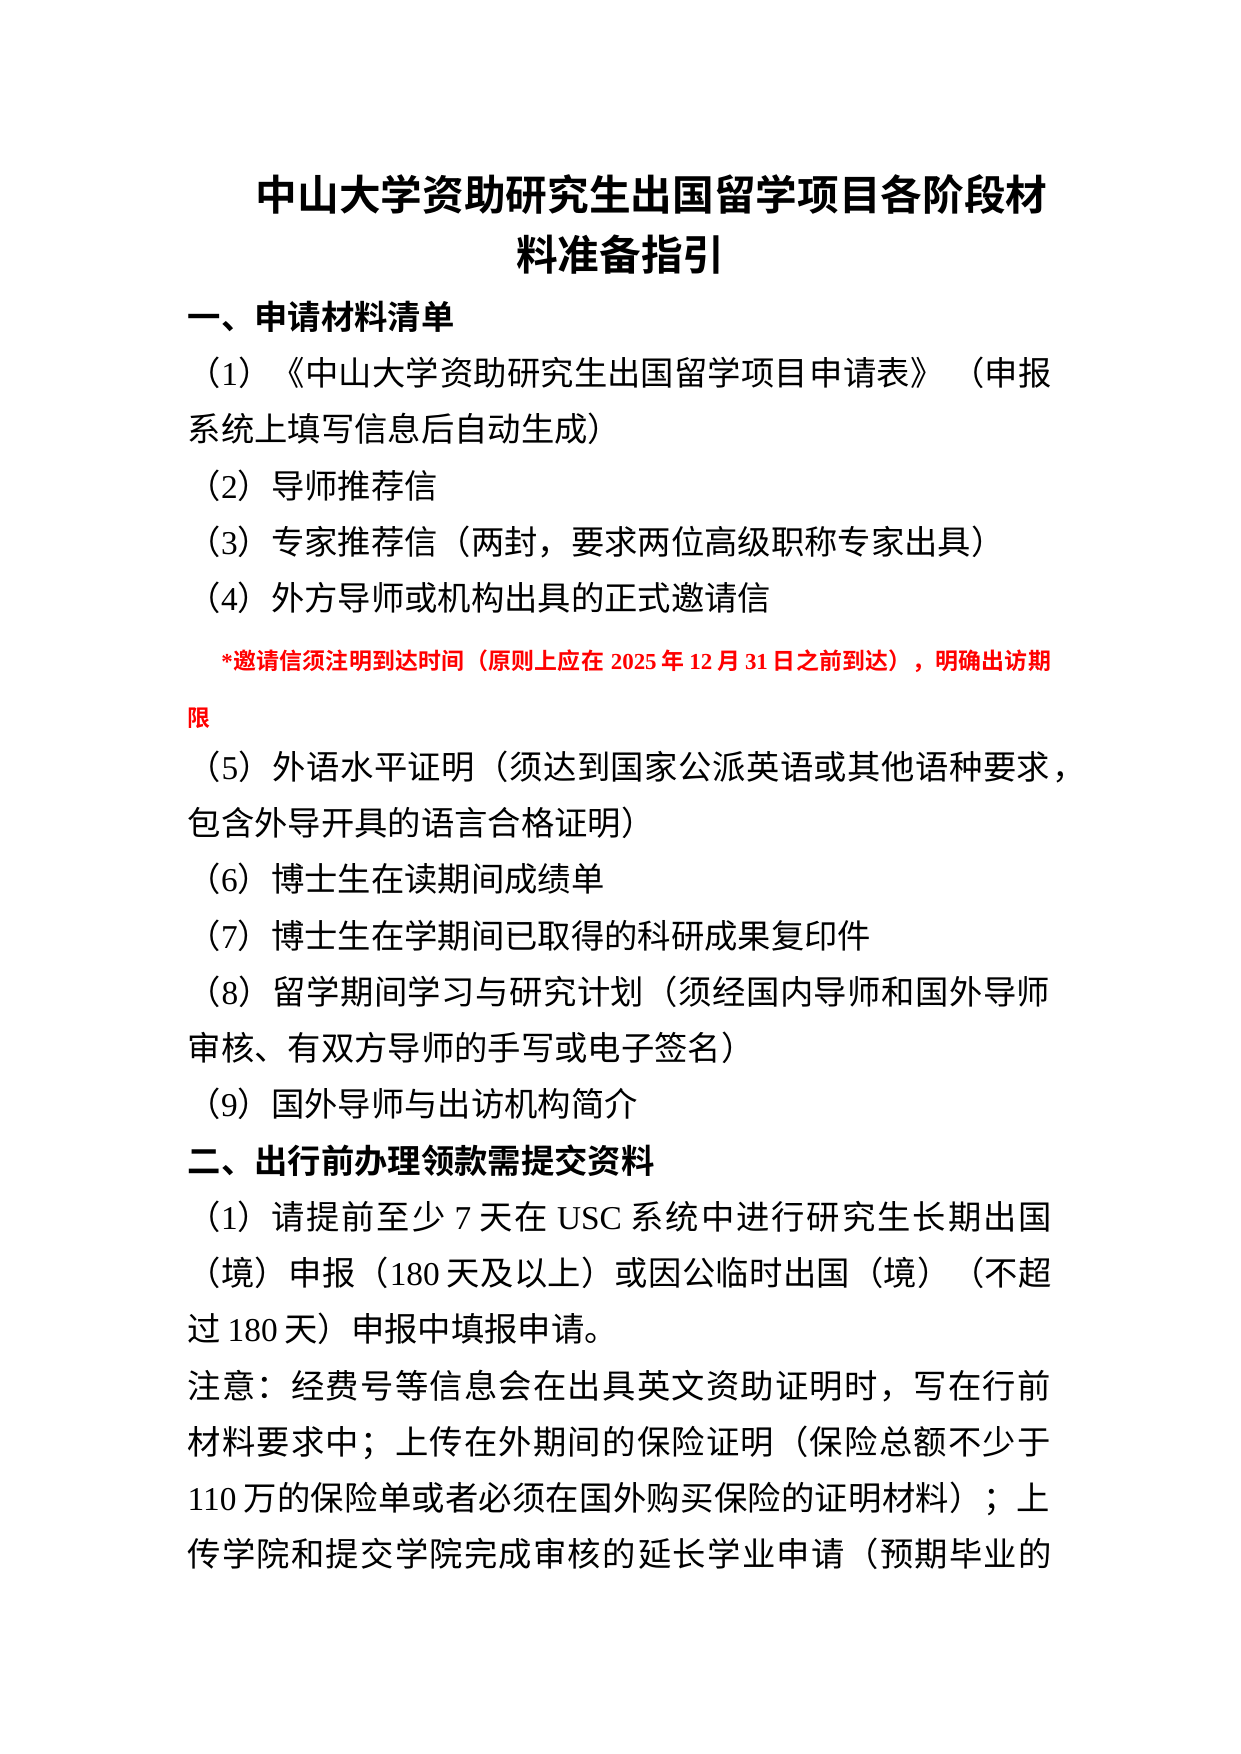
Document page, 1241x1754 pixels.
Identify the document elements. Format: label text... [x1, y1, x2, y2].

text （8）留学期间学习与研究计划（须经国内导师和国外导师审核、有双方导师的手写或电子签名） [187, 958, 1053, 1070]
text （2）导师推荐信 [187, 451, 1053, 508]
text *邀请信须注明到达时间（原则上应在2025年12月31日之前到达），明确出访期限 [187, 620, 1053, 733]
text （1）《中山大学资助研究生出国留学项目申请表》 （申报系统上填写信息后自动生成） [187, 339, 1053, 451]
text （7）博士生在学期间已取得的科研成果复印件 [187, 901, 1053, 958]
text 一、申请材料清单 [187, 283, 1053, 339]
text （3）专家推荐信（两封，要求两位高级职称专家出具） [187, 508, 1053, 564]
text （5）外语水平证明（须达到国家公派英语或其他语种要求，包含外导开具的语言合格证明） [187, 733, 1053, 845]
list 请提前至少7天在USC系统中进行研究生长期出国（境）申报（180天及以上）或因公临时出国（境）（不超过180天）申报中填报申请。 [187, 1183, 1053, 1351]
text 二、出行前办理领款需提交资料 [187, 1126, 1053, 1183]
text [187, 1351, 1053, 1576]
text （6）博士生在读期间成绩单 [187, 845, 1053, 901]
text 中山大学资助研究生出国留学项目各阶段材料准备指引 [187, 162, 1053, 283]
text （9）国外导师与出访机构简介 [187, 1070, 1053, 1126]
text （4）外方导师或机构出具的正式邀请信 [187, 564, 1053, 620]
